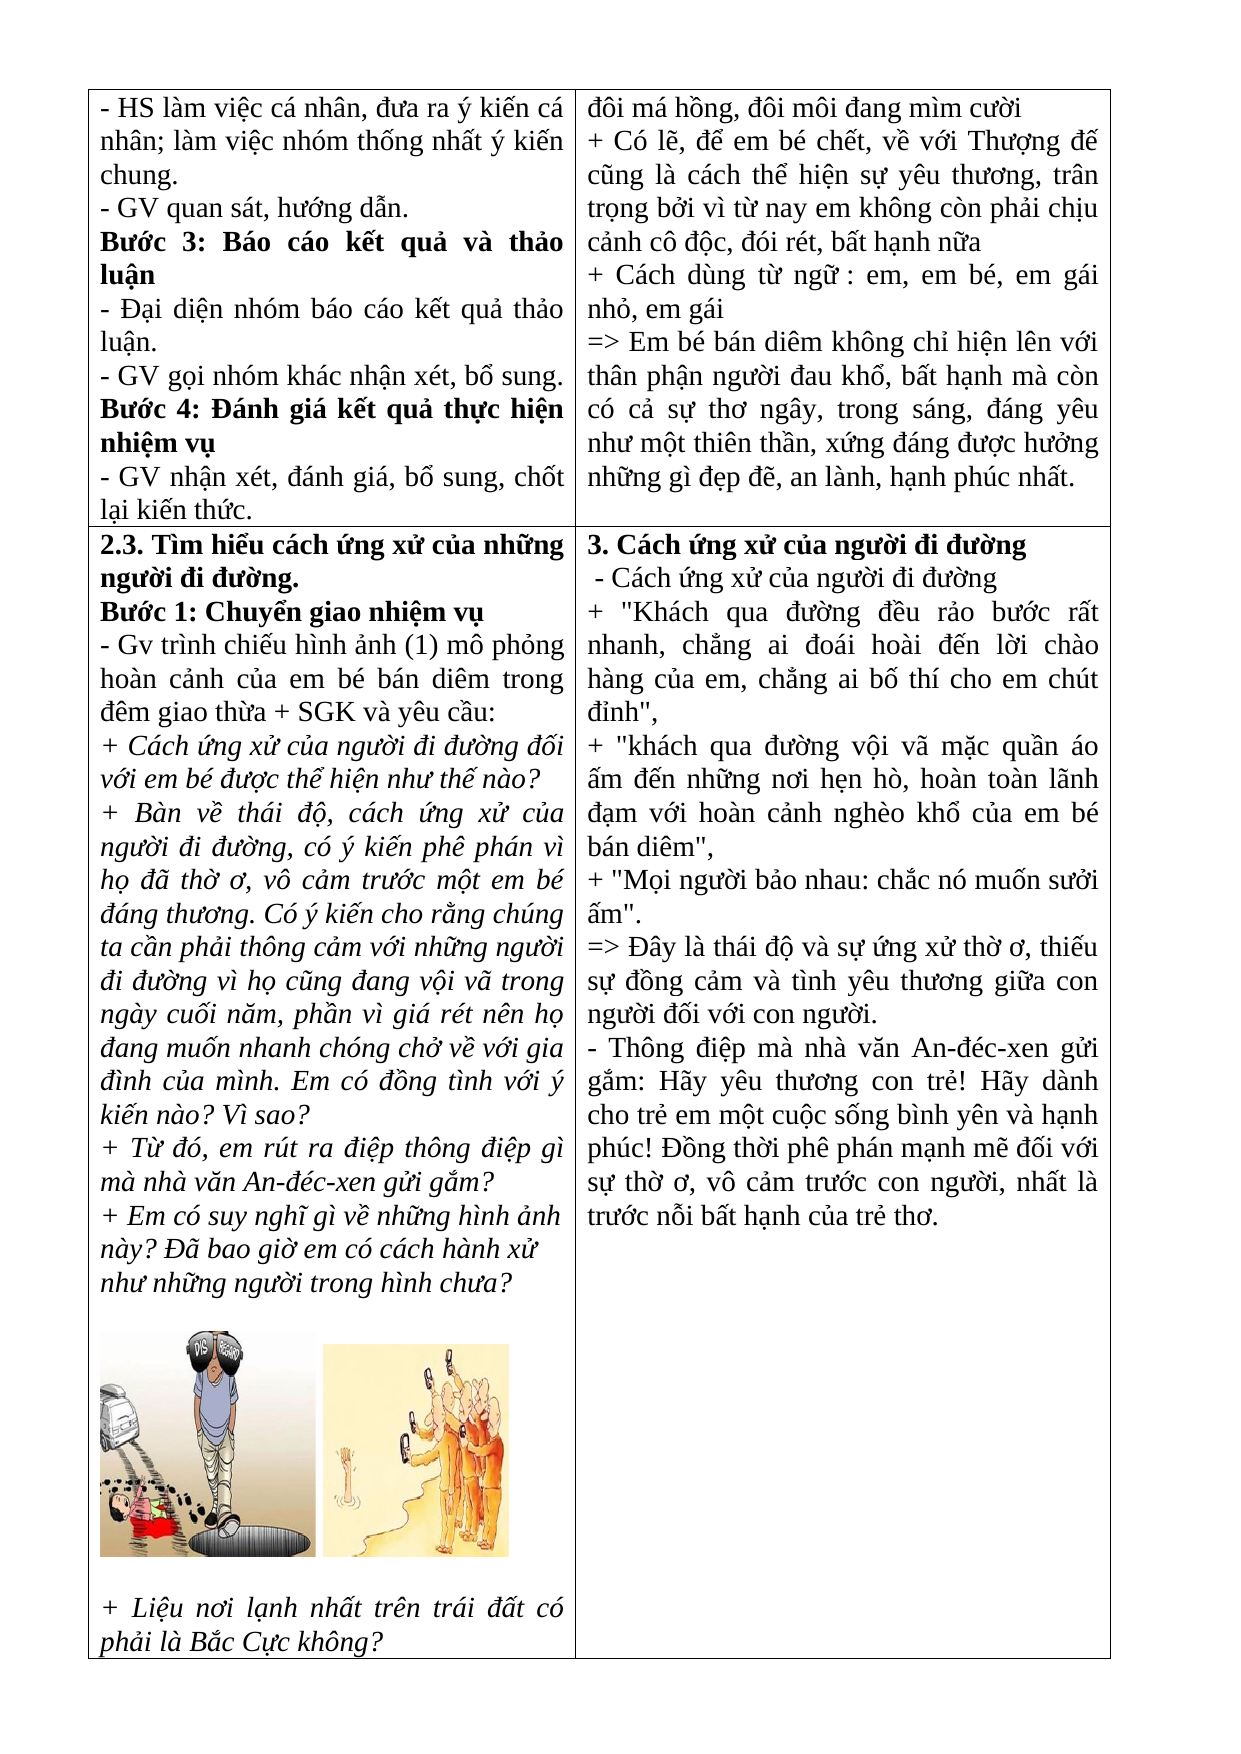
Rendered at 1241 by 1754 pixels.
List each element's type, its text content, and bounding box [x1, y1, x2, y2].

picture [322, 1344, 509, 1557]
picture [100, 1331, 316, 1557]
